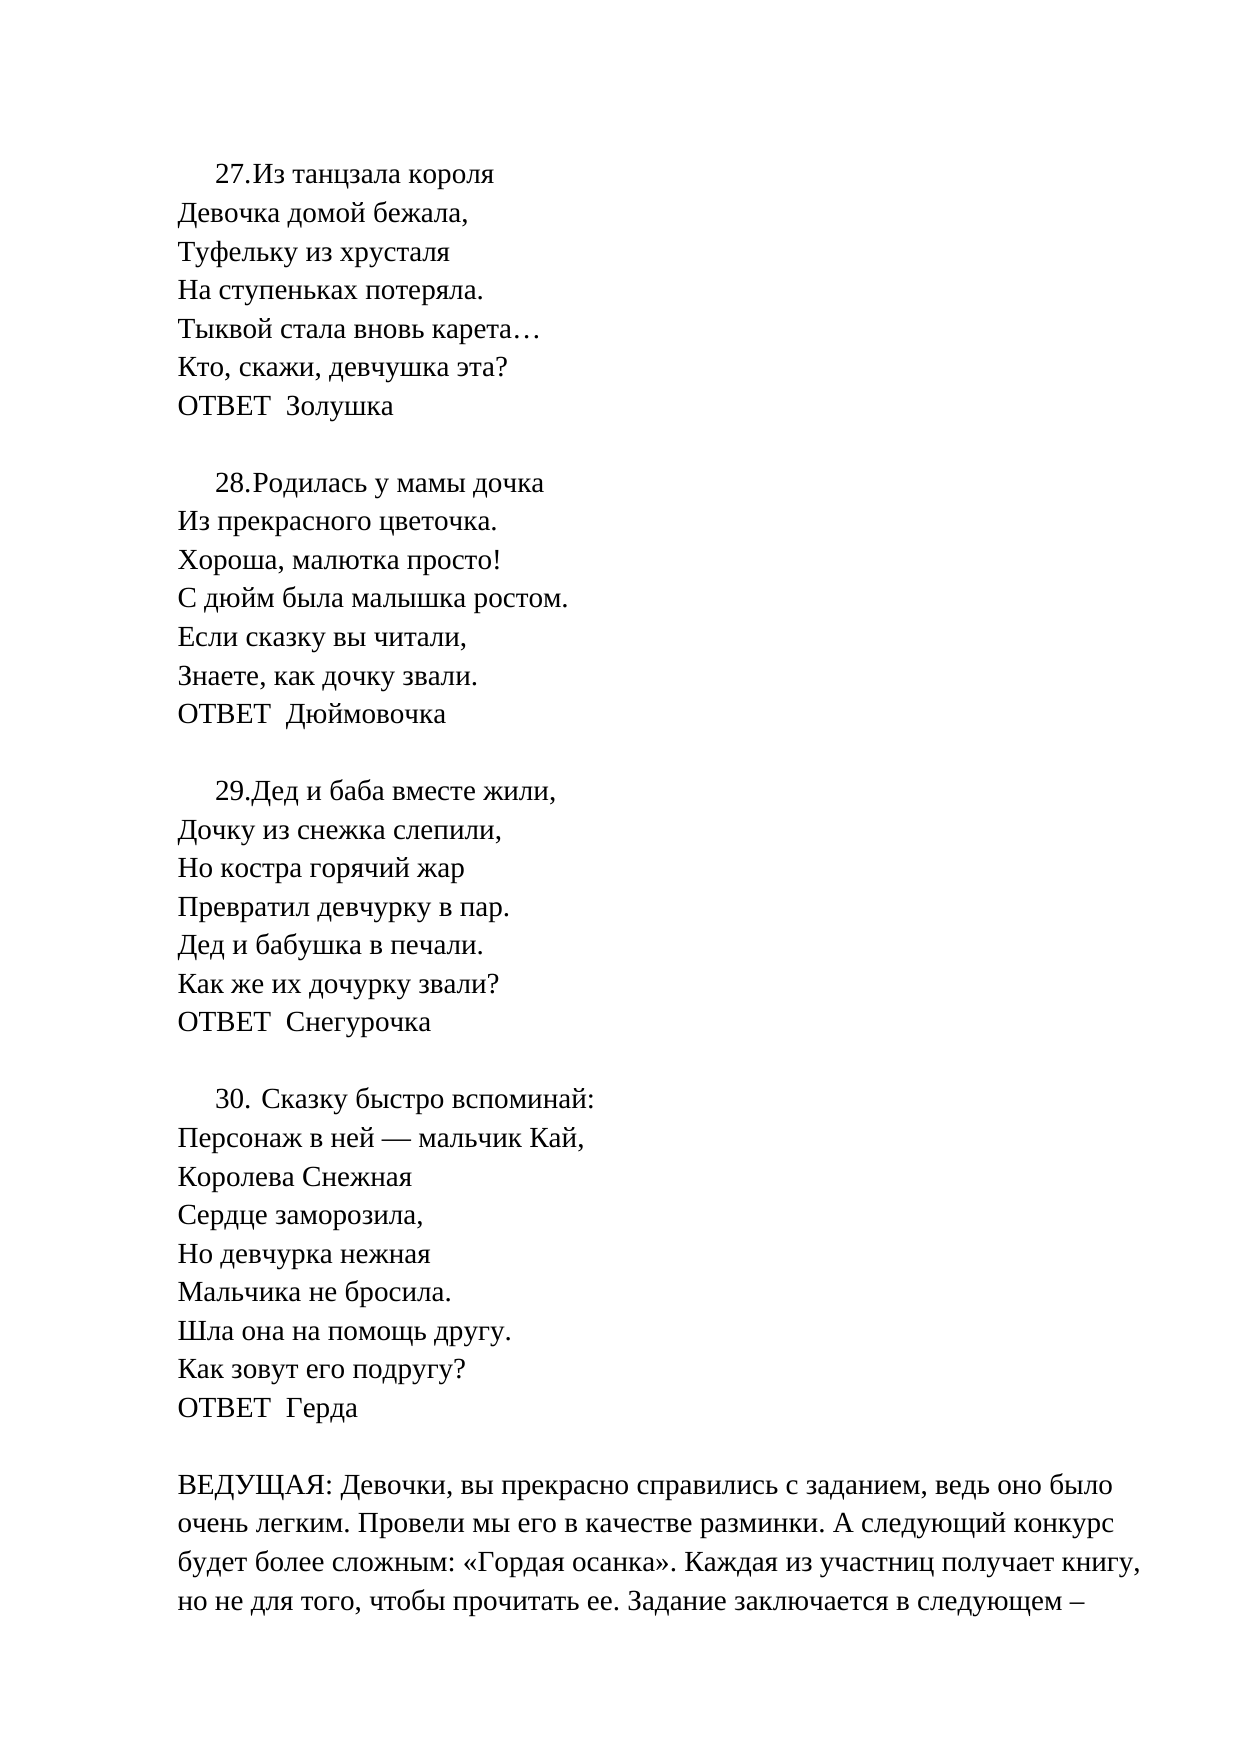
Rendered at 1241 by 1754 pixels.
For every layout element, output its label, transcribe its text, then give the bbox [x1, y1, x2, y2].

list Сказку быстро вспоминай: [215, 1082, 1152, 1115]
text Девочка домой бежала, [177, 195, 1152, 229]
text Как зовут его подругу? [177, 1351, 1152, 1385]
text Персонаж в ней — мальчик Кай, [177, 1120, 1152, 1154]
text ОТВЕТ Золушка [177, 388, 1152, 421]
text Шла она на помощь другу. [177, 1313, 1152, 1346]
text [177, 1467, 1152, 1616]
text Если сказку вы читали, [177, 619, 1152, 653]
text Но костра горячий жар [177, 850, 1152, 884]
text Но девчурка нежная [177, 1236, 1152, 1269]
text Из прекрасного цветочка. [177, 503, 1152, 537]
text Превратил девчурку в пар. [177, 889, 1152, 922]
text На ступеньках потеряла. [177, 272, 1152, 306]
text ОТВЕТ Снегурочка [177, 1004, 1152, 1038]
text Тыквой стала вновь карета… [177, 311, 1152, 344]
text ОТВЕТ Дюймовочка [177, 696, 1152, 730]
text Мальчика не бросила. [177, 1274, 1152, 1308]
text Туфельку из хрусталя [177, 234, 1152, 267]
text Сердце заморозила, [177, 1197, 1152, 1231]
list Родилась у мамы дочка [215, 465, 1152, 498]
list Из танцзала короля [215, 157, 1152, 190]
text ОТВЕТ Герда [177, 1390, 1152, 1423]
text Дед и бабушка в печали. [177, 927, 1152, 961]
text С дюйм была малышка ростом. [177, 581, 1152, 614]
text 29.Дед и баба вместе жили, [215, 773, 1152, 807]
text Дочку из снежка слепили, [177, 812, 1152, 845]
text Кто, скажи, девчушка эта? [177, 349, 1152, 383]
text Как же их дочурку звали? [177, 966, 1152, 999]
text Королева Снежная [177, 1159, 1152, 1192]
text Знаете, как дочку звали. [177, 658, 1152, 691]
text Хороша, малютка просто! [177, 542, 1152, 576]
